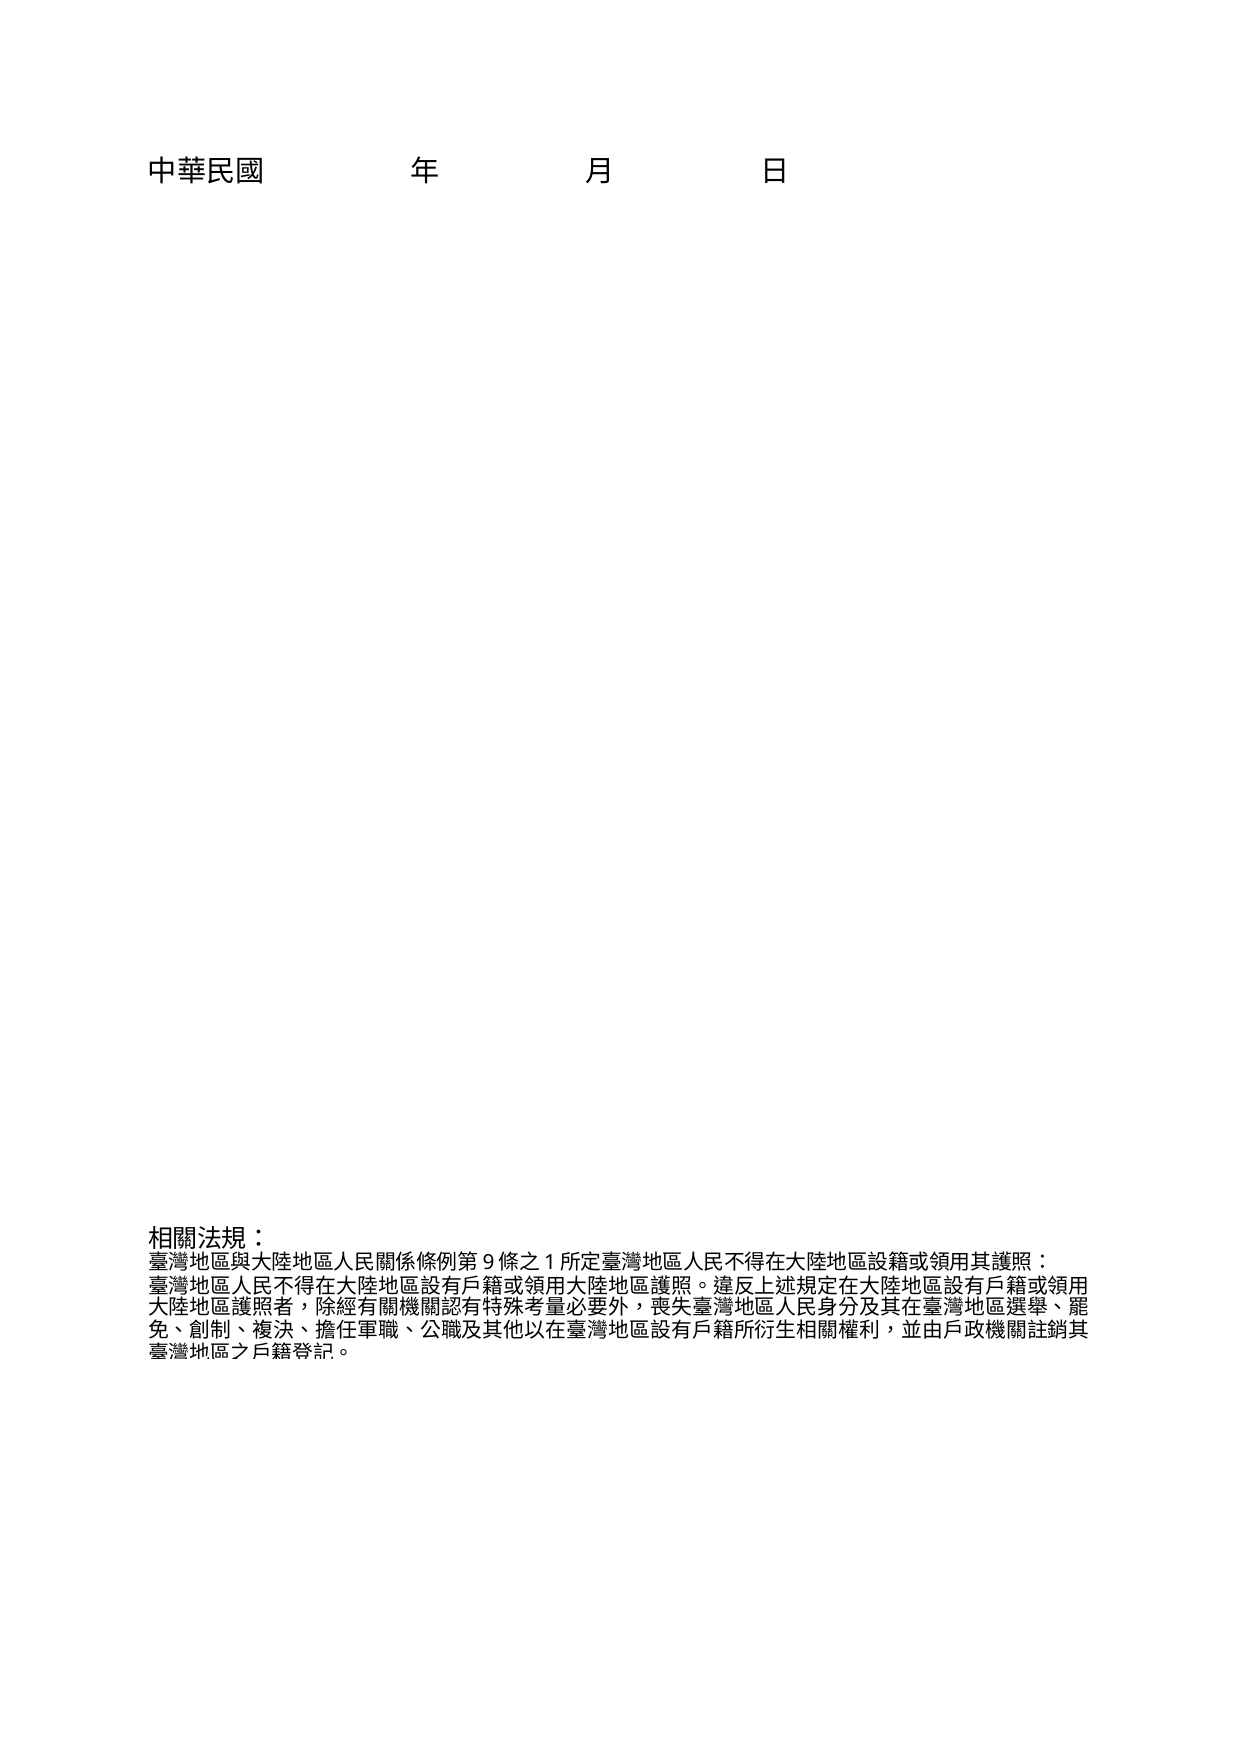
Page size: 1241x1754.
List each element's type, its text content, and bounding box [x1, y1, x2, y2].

text 中華民國 年 月 日 [148, 148, 1105, 190]
